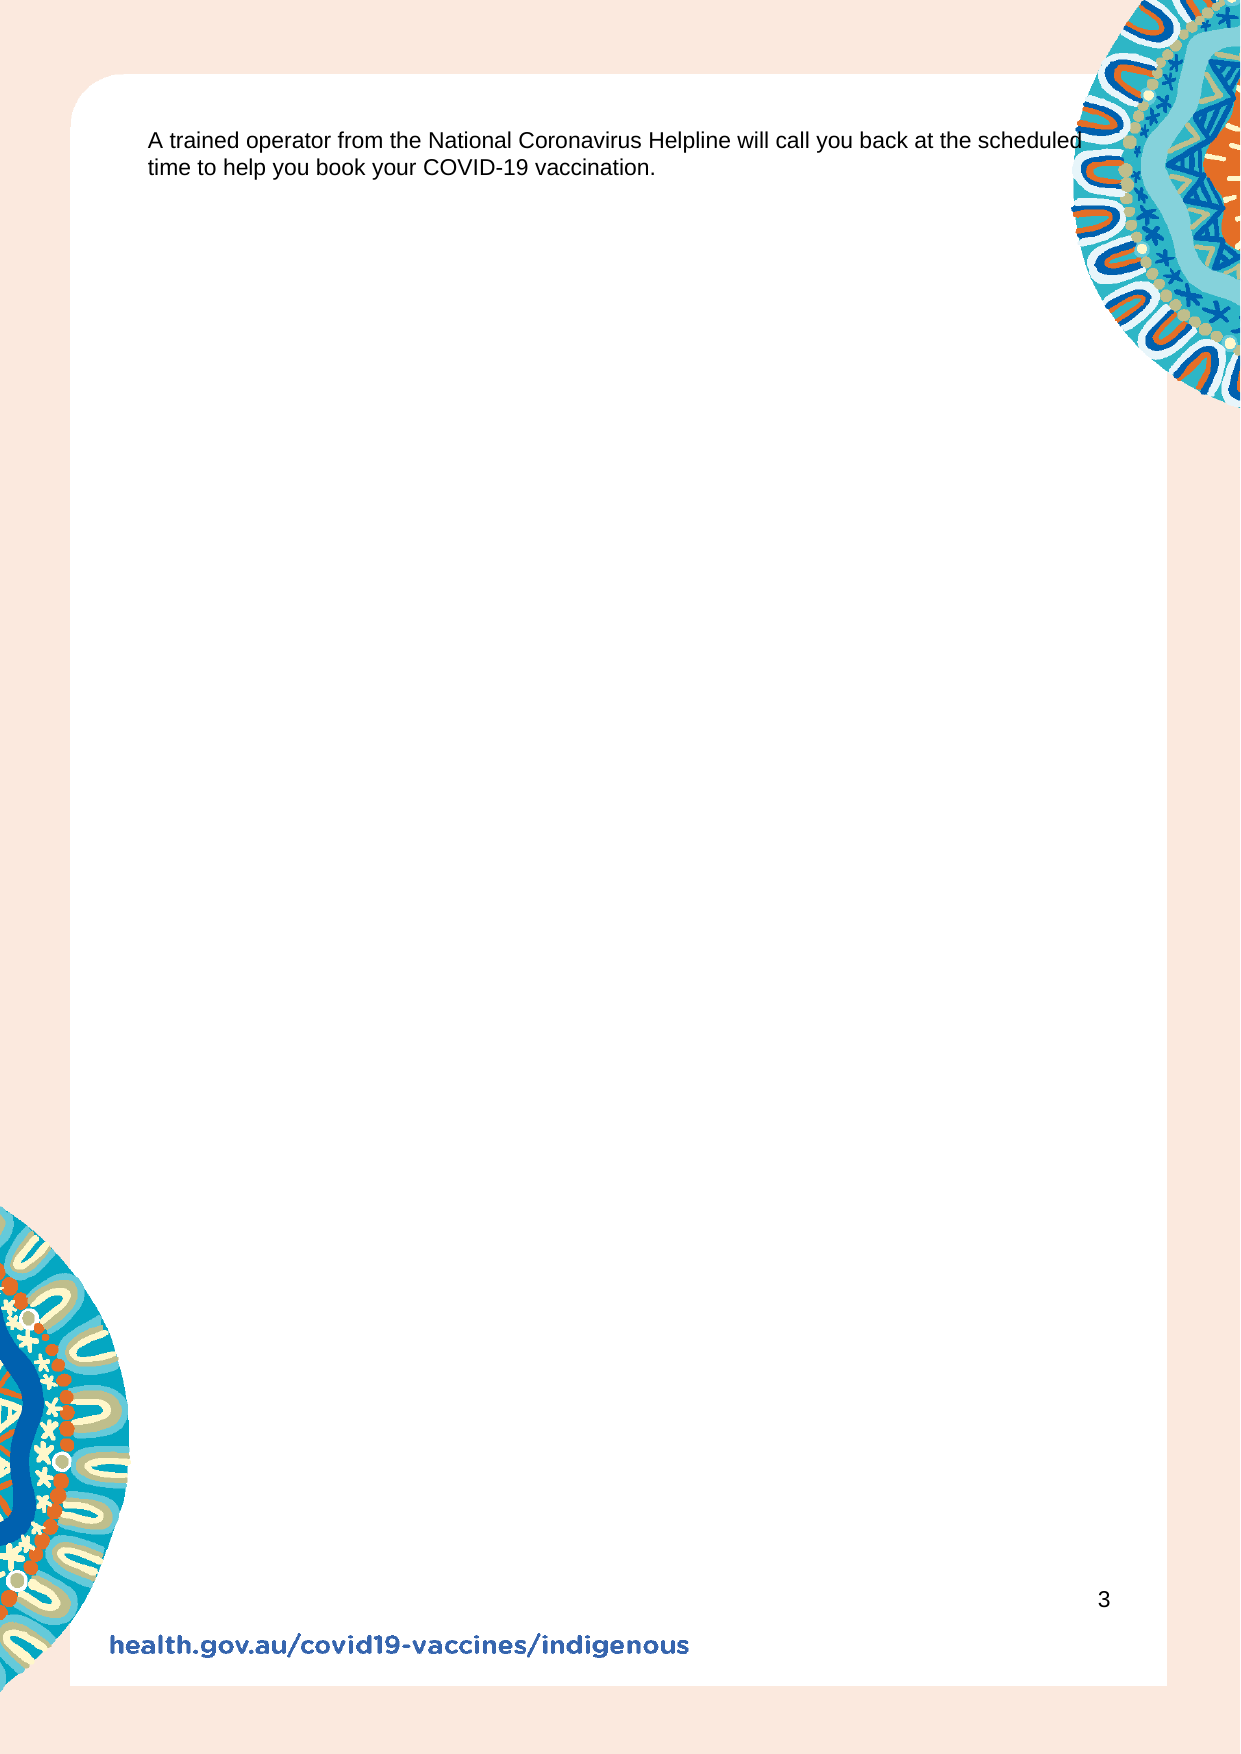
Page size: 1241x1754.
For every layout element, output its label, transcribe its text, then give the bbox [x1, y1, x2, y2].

text A trained operator from the National Coronavirus Helpline will call you back at the scheduled time to help you book your COVID-19 vaccination. [148, 127, 1110, 180]
picture [0, 0, 1241, 1754]
